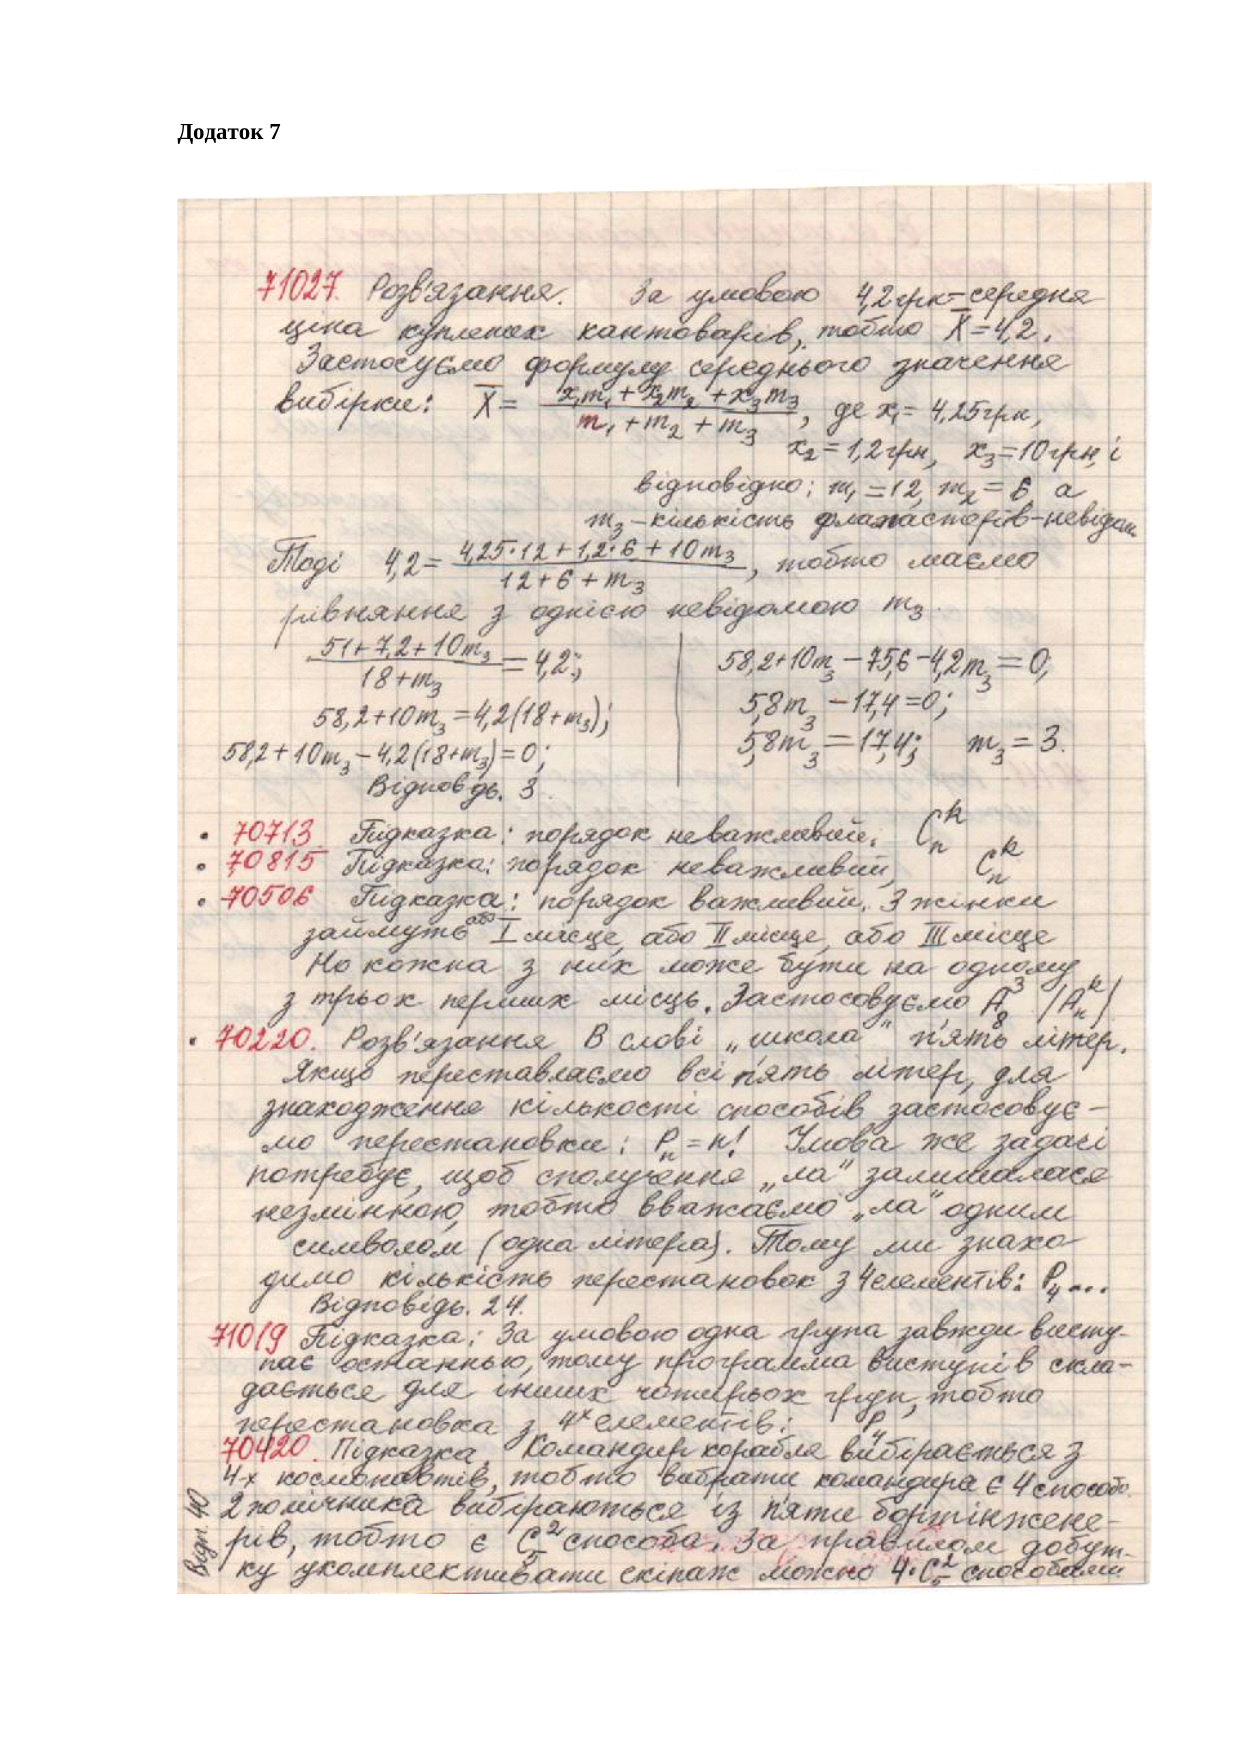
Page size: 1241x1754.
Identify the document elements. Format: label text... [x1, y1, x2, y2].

text Додаток 7 [177, 118, 1152, 144]
